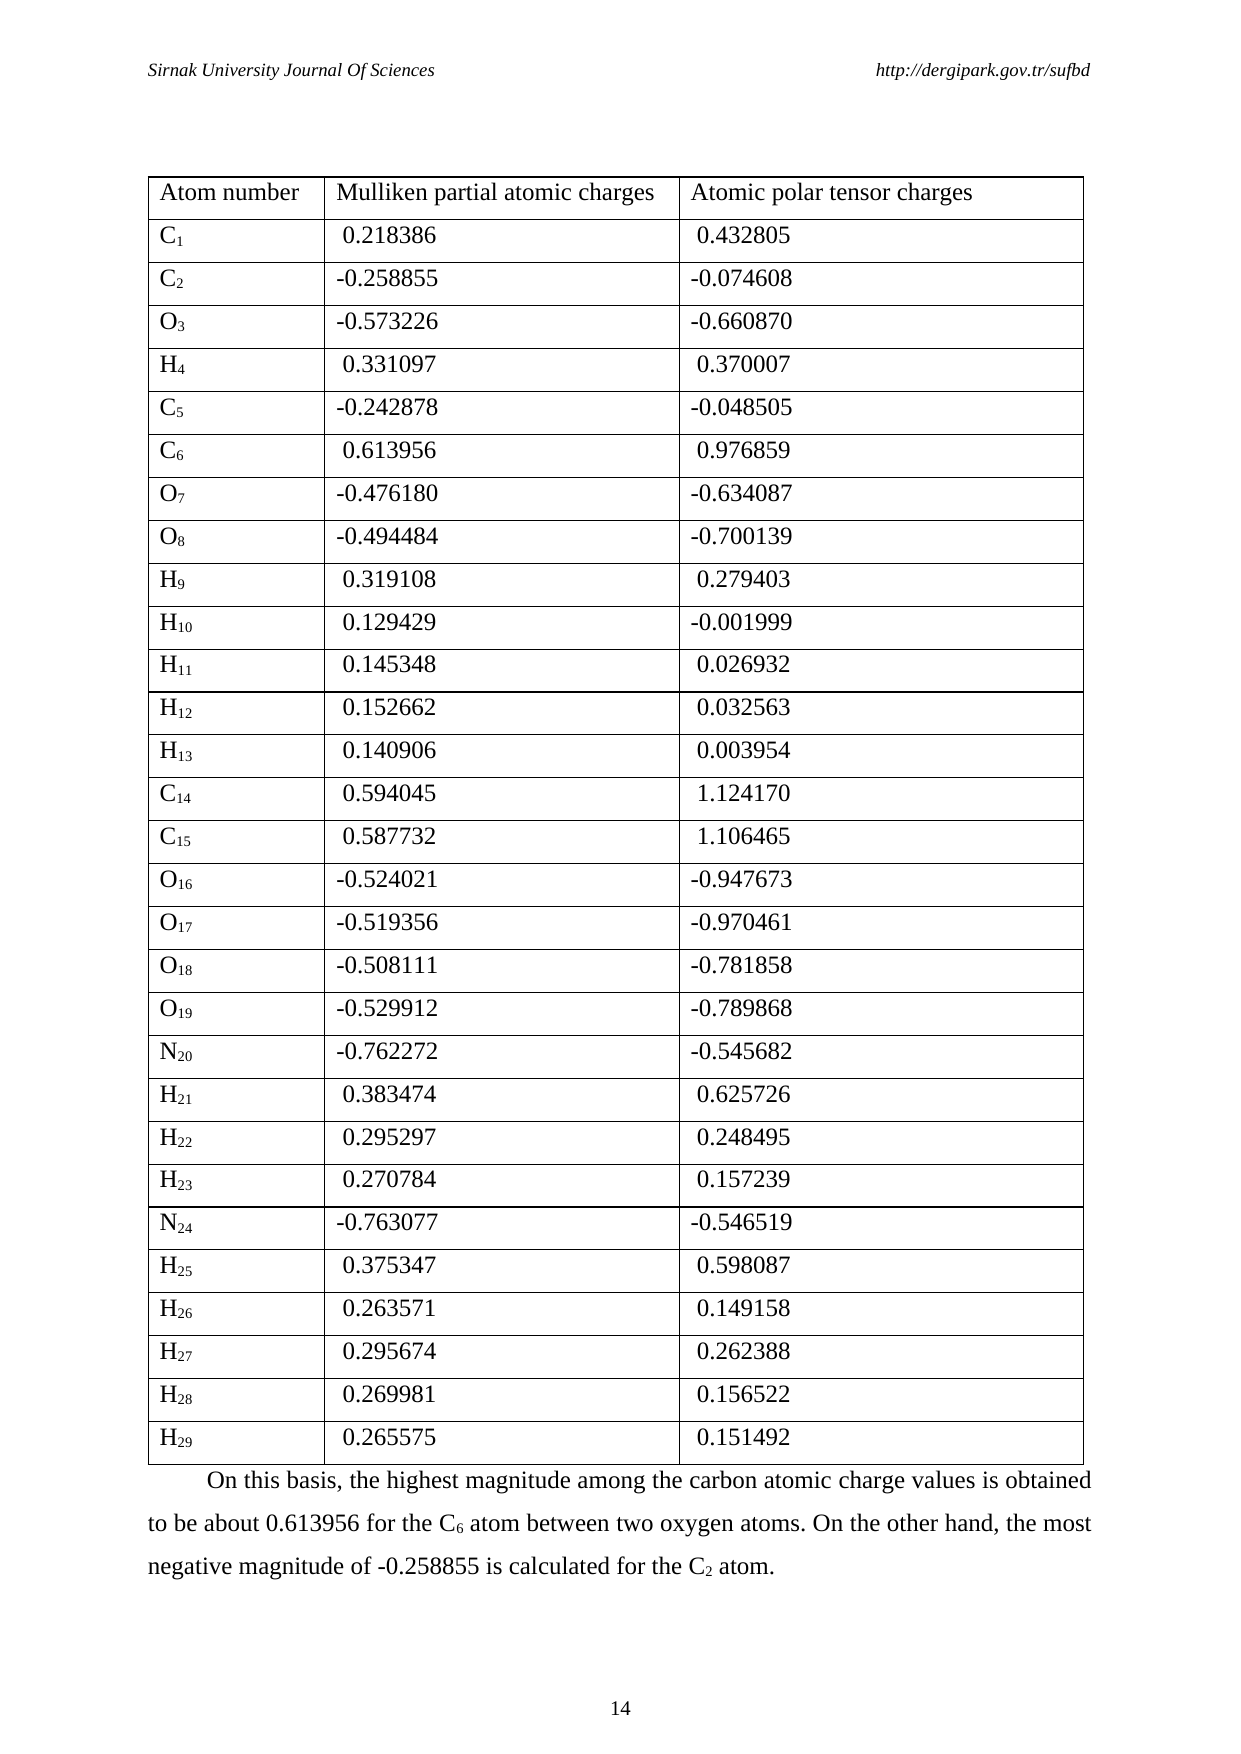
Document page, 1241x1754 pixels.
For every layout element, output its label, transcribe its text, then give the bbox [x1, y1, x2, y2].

table_cell -0.700139 [680, 521, 1083, 563]
table_cell N24 [149, 1208, 324, 1249]
table_cell -0.762272 [325, 1036, 679, 1078]
table_cell 0.613956 [325, 435, 679, 477]
table_cell 0.587732 [325, 821, 679, 863]
table_cell H4 [149, 349, 324, 391]
table_cell -0.573226 [325, 306, 679, 348]
table_cell O8 [149, 521, 324, 563]
table_cell 0.432805 [680, 220, 1083, 262]
table_cell -0.529912 [325, 993, 679, 1035]
table_cell 0.262388 [680, 1336, 1083, 1378]
table_cell -0.789868 [680, 993, 1083, 1035]
table_cell 0.375347 [325, 1250, 679, 1292]
table_cell H28 [149, 1379, 324, 1421]
table_header Atomic polar tensor charges [680, 178, 1083, 219]
table_cell H26 [149, 1293, 324, 1335]
table_cell 1.124170 [680, 778, 1083, 820]
table_cell C5 [149, 392, 324, 434]
table_cell -0.074608 [680, 263, 1083, 305]
table_cell 0.151492 [680, 1422, 1083, 1464]
table_cell H29 [149, 1422, 324, 1464]
table_cell -0.545682 [680, 1036, 1083, 1078]
table_cell O19 [149, 993, 324, 1035]
table_cell H12 [149, 693, 324, 734]
table_cell H22 [149, 1122, 324, 1163]
table_cell N20 [149, 1036, 324, 1078]
table_cell H10 [149, 607, 324, 648]
table_cell 0.003954 [680, 735, 1083, 777]
table_cell -0.494484 [325, 521, 679, 563]
table_cell -0.546519 [680, 1208, 1083, 1249]
table_cell -0.947673 [680, 864, 1083, 906]
text On this basis, the highest magnitude among the carbon atomic charge values is obtained to be about 0.613956 for the C6 atom between two oxygen atoms. On the other hand, the most negative magnitude of -0.258855 is calculated for the C2 atom. [148, 1465, 1093, 1580]
table_cell C15 [149, 821, 324, 863]
table_cell O3 [149, 306, 324, 348]
table_cell C6 [149, 435, 324, 477]
table_cell 0.149158 [680, 1293, 1083, 1335]
table_cell 0.594045 [325, 778, 679, 820]
table_cell 0.265575 [325, 1422, 679, 1464]
table_cell -0.660870 [680, 306, 1083, 348]
table_header Atom number [149, 178, 324, 219]
table_cell 0.026932 [680, 650, 1083, 691]
table_cell 0.269981 [325, 1379, 679, 1421]
table_cell -0.242878 [325, 392, 679, 434]
table_cell 0.598087 [680, 1250, 1083, 1292]
table_cell 0.129429 [325, 607, 679, 648]
table_cell -0.519356 [325, 907, 679, 949]
table_cell C14 [149, 778, 324, 820]
table_cell 0.295297 [325, 1122, 679, 1163]
table_cell 0.319108 [325, 564, 679, 606]
table_cell 0.152662 [325, 693, 679, 734]
table_cell -0.476180 [325, 478, 679, 520]
table_cell O18 [149, 950, 324, 992]
table_cell 0.263571 [325, 1293, 679, 1335]
table_cell -0.763077 [325, 1208, 679, 1249]
table_cell -0.524021 [325, 864, 679, 906]
table_cell O7 [149, 478, 324, 520]
table_cell 0.032563 [680, 693, 1083, 734]
table_cell -0.970461 [680, 907, 1083, 949]
table_cell 0.383474 [325, 1079, 679, 1121]
table_cell -0.781858 [680, 950, 1083, 992]
table_cell 0.370007 [680, 349, 1083, 391]
table_cell -0.001999 [680, 607, 1083, 648]
table_cell 0.156522 [680, 1379, 1083, 1421]
table_cell H9 [149, 564, 324, 606]
table_cell H11 [149, 650, 324, 691]
table_cell 1.106465 [680, 821, 1083, 863]
table_cell -0.258855 [325, 263, 679, 305]
table_cell H13 [149, 735, 324, 777]
table_cell 0.279403 [680, 564, 1083, 606]
table_cell C1 [149, 220, 324, 262]
table_header Mulliken partial atomic charges [325, 178, 679, 219]
table_cell 0.270784 [325, 1165, 679, 1206]
table_cell 0.140906 [325, 735, 679, 777]
table_cell 0.248495 [680, 1122, 1083, 1163]
table_cell -0.048505 [680, 392, 1083, 434]
table_cell -0.634087 [680, 478, 1083, 520]
table_cell O17 [149, 907, 324, 949]
table_cell 0.625726 [680, 1079, 1083, 1121]
table_cell O16 [149, 864, 324, 906]
table_cell 0.331097 [325, 349, 679, 391]
table_cell 0.295674 [325, 1336, 679, 1378]
table_cell H23 [149, 1165, 324, 1206]
table_cell 0.218386 [325, 220, 679, 262]
table_cell 0.145348 [325, 650, 679, 691]
table_cell H27 [149, 1336, 324, 1378]
table_cell C2 [149, 263, 324, 305]
table_cell H25 [149, 1250, 324, 1292]
table_cell H21 [149, 1079, 324, 1121]
table_cell 0.976859 [680, 435, 1083, 477]
table_cell 0.157239 [680, 1165, 1083, 1206]
table_cell -0.508111 [325, 950, 679, 992]
